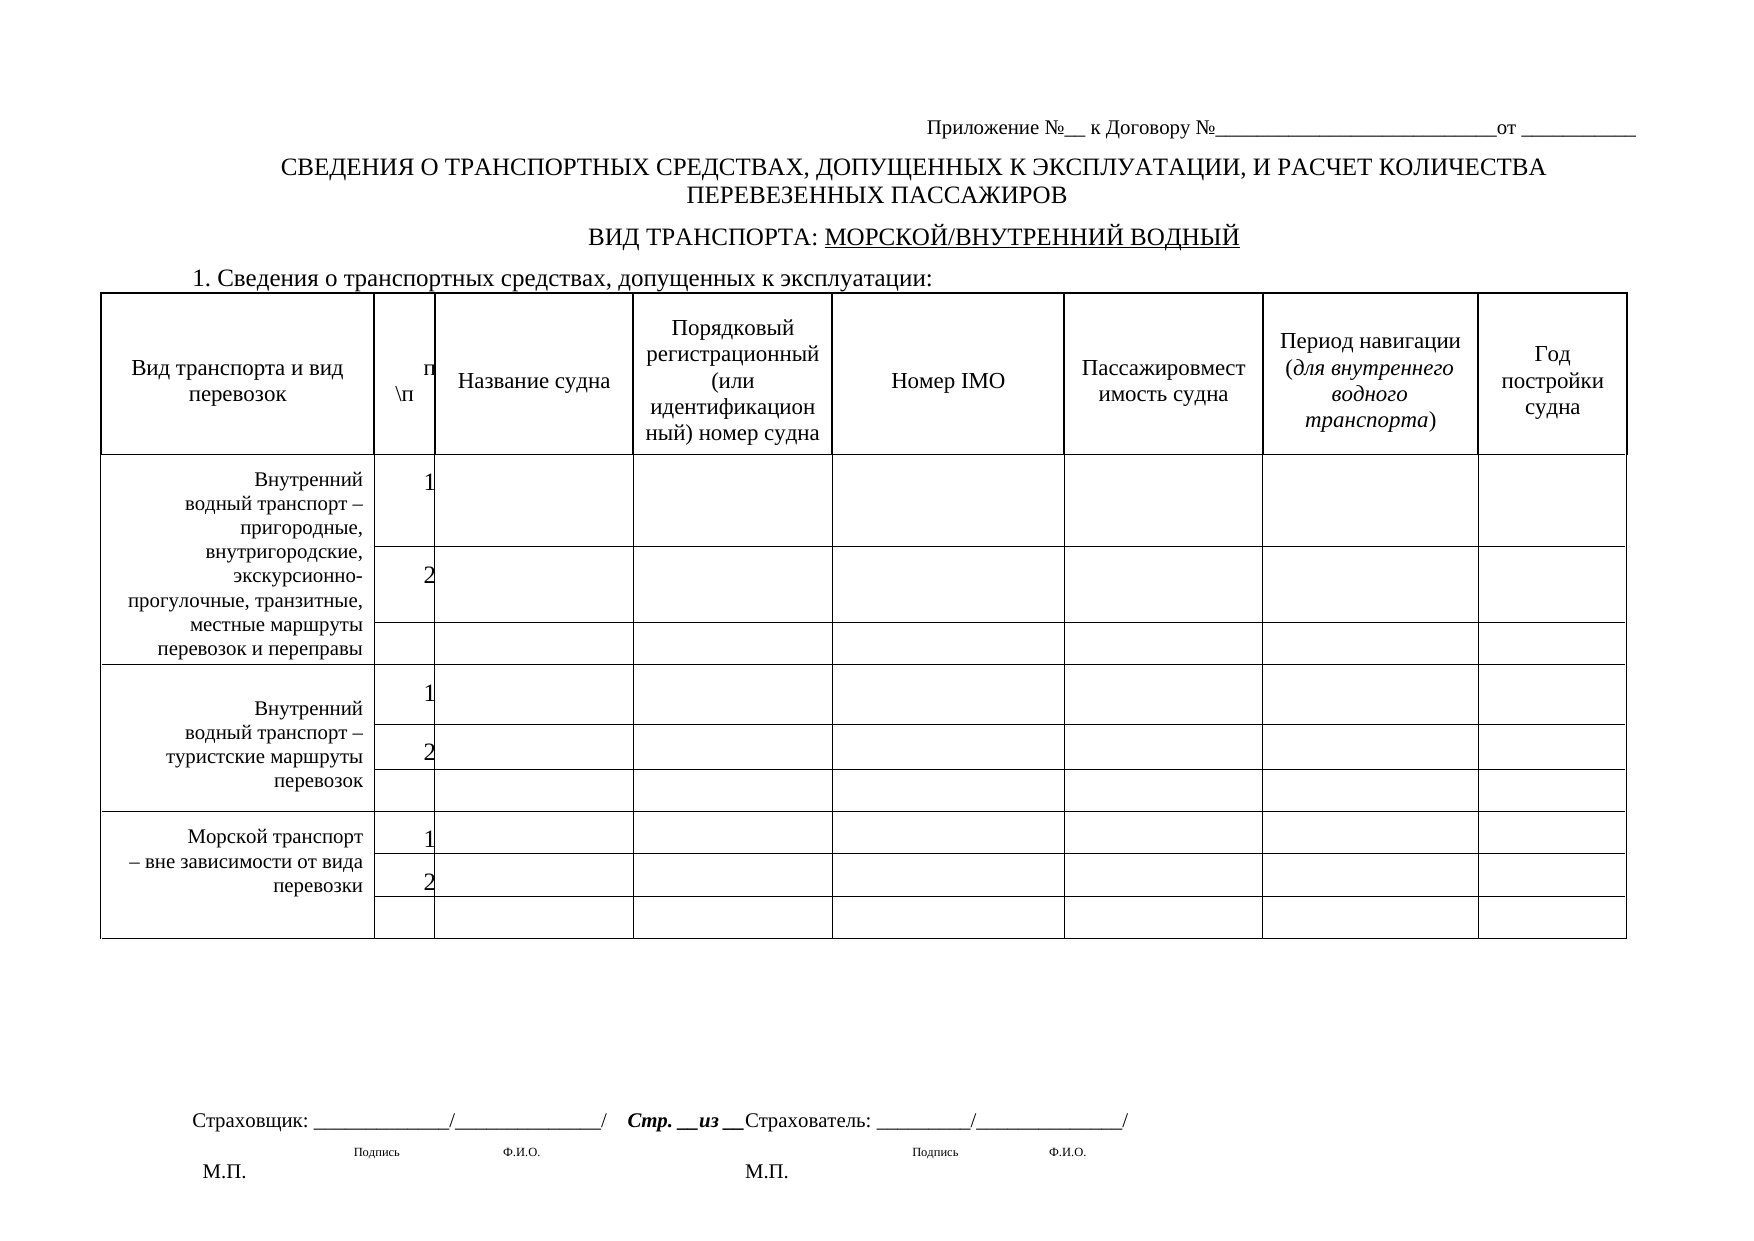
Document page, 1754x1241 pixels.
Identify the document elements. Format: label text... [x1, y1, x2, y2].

table_cell 2 [375, 725, 434, 769]
table_cell 2 [375, 547, 434, 622]
table_header Номер IMO [833, 294, 1063, 454]
table_cell [1263, 455, 1478, 546]
table_cell [1065, 725, 1262, 769]
table_cell [1263, 812, 1478, 853]
table_cell [1263, 665, 1478, 724]
table_cell [435, 770, 633, 811]
table_cell [435, 897, 633, 938]
text ВИД ТРАНСПОРТА: МОРСКОЙ/ВНУТРЕННИЙ ВОДНЫЙ [118, 222, 1636, 250]
table_cell Внутренний водный транспорт – пригородные, внутригородские, экскурсионно-прогулочные, транзитные, местные маршруты перевозок и переправы [101, 455, 374, 664]
table_cell [1479, 546, 1626, 622]
table_header Вид транспорта и вид перевозок [102, 294, 373, 454]
table_cell [634, 812, 832, 853]
table_cell [634, 547, 832, 622]
table_cell [833, 725, 1064, 769]
table_header п\п [375, 294, 434, 454]
table_cell [1065, 770, 1262, 811]
table_cell [1065, 854, 1262, 896]
table_cell [634, 725, 832, 769]
table_cell Внутренний водный транспорт – туристские маршруты перевозок [101, 664, 374, 811]
table_cell 1 [375, 455, 434, 546]
table_cell [634, 770, 832, 811]
table_cell [1263, 897, 1478, 938]
table_cell [1065, 897, 1262, 938]
table_cell [1479, 724, 1626, 769]
table_cell [634, 854, 832, 896]
table_cell [1263, 623, 1478, 664]
table_cell [634, 665, 832, 724]
table_cell [1065, 455, 1262, 546]
table_header Период навигации (для внутреннего водного транспорта) [1264, 294, 1477, 454]
table_cell [1479, 622, 1626, 664]
table_cell [435, 665, 633, 724]
table_cell [375, 897, 434, 938]
table_cell [1065, 665, 1262, 724]
table_cell [1479, 896, 1626, 938]
table_cell [375, 623, 434, 664]
table_cell [634, 623, 832, 664]
table_cell [435, 455, 633, 546]
text Приложение №__ к Договору №___________________________от ___________ [118, 115, 1636, 139]
text СВЕДЕНИЯ О ТРАНСПОРТНЫХ СРЕДСТВАХ, ДОПУЩЕННЫХ К ЭКСПЛУАТАЦИИ, И РАСЧЕТ КОЛИЧЕСТВА ПЕРЕВЕЗЕННЫХ ПАССАЖИРОВ [118, 152, 1636, 209]
table_cell [833, 665, 1064, 724]
table_cell [1479, 769, 1626, 811]
table_cell [1479, 853, 1626, 896]
table_cell [833, 455, 1064, 546]
table_cell [833, 897, 1064, 938]
table_cell [833, 812, 1064, 853]
table_cell [375, 770, 434, 811]
table_cell [833, 623, 1064, 664]
table_cell [435, 812, 633, 853]
table_cell [435, 623, 633, 664]
table_cell [634, 455, 832, 546]
table_cell 1 [375, 665, 434, 724]
table_header Пассажировместимость судна [1065, 294, 1262, 454]
table_cell [1263, 725, 1478, 769]
table_header Порядковый регистрационный (или идентификационный) номер судна [634, 294, 831, 454]
table_header Название судна [436, 294, 632, 454]
table_cell [833, 547, 1064, 622]
table_cell [1263, 547, 1478, 622]
table_cell 1 [375, 812, 434, 853]
table_cell [1065, 623, 1262, 664]
table_cell [1263, 854, 1478, 896]
table_cell [435, 725, 633, 769]
table_cell [634, 897, 832, 938]
table_cell [1263, 770, 1478, 811]
table_cell [435, 547, 633, 622]
table_cell [1479, 454, 1626, 546]
table_cell [435, 854, 633, 896]
table_cell [1479, 811, 1626, 853]
table_cell [1065, 812, 1262, 853]
table_cell 2 [375, 854, 434, 896]
table_cell [833, 770, 1064, 811]
table_cell [1479, 664, 1626, 724]
table_cell [833, 854, 1064, 896]
table_cell [1065, 547, 1262, 622]
text 1. Сведения о транспортных средствах, допущенных к эксплуатации: [118, 263, 1636, 292]
table_header Год постройки судна [1479, 294, 1626, 454]
table_cell Морской транспорт – вне зависимости от вида перевозки [101, 811, 374, 938]
